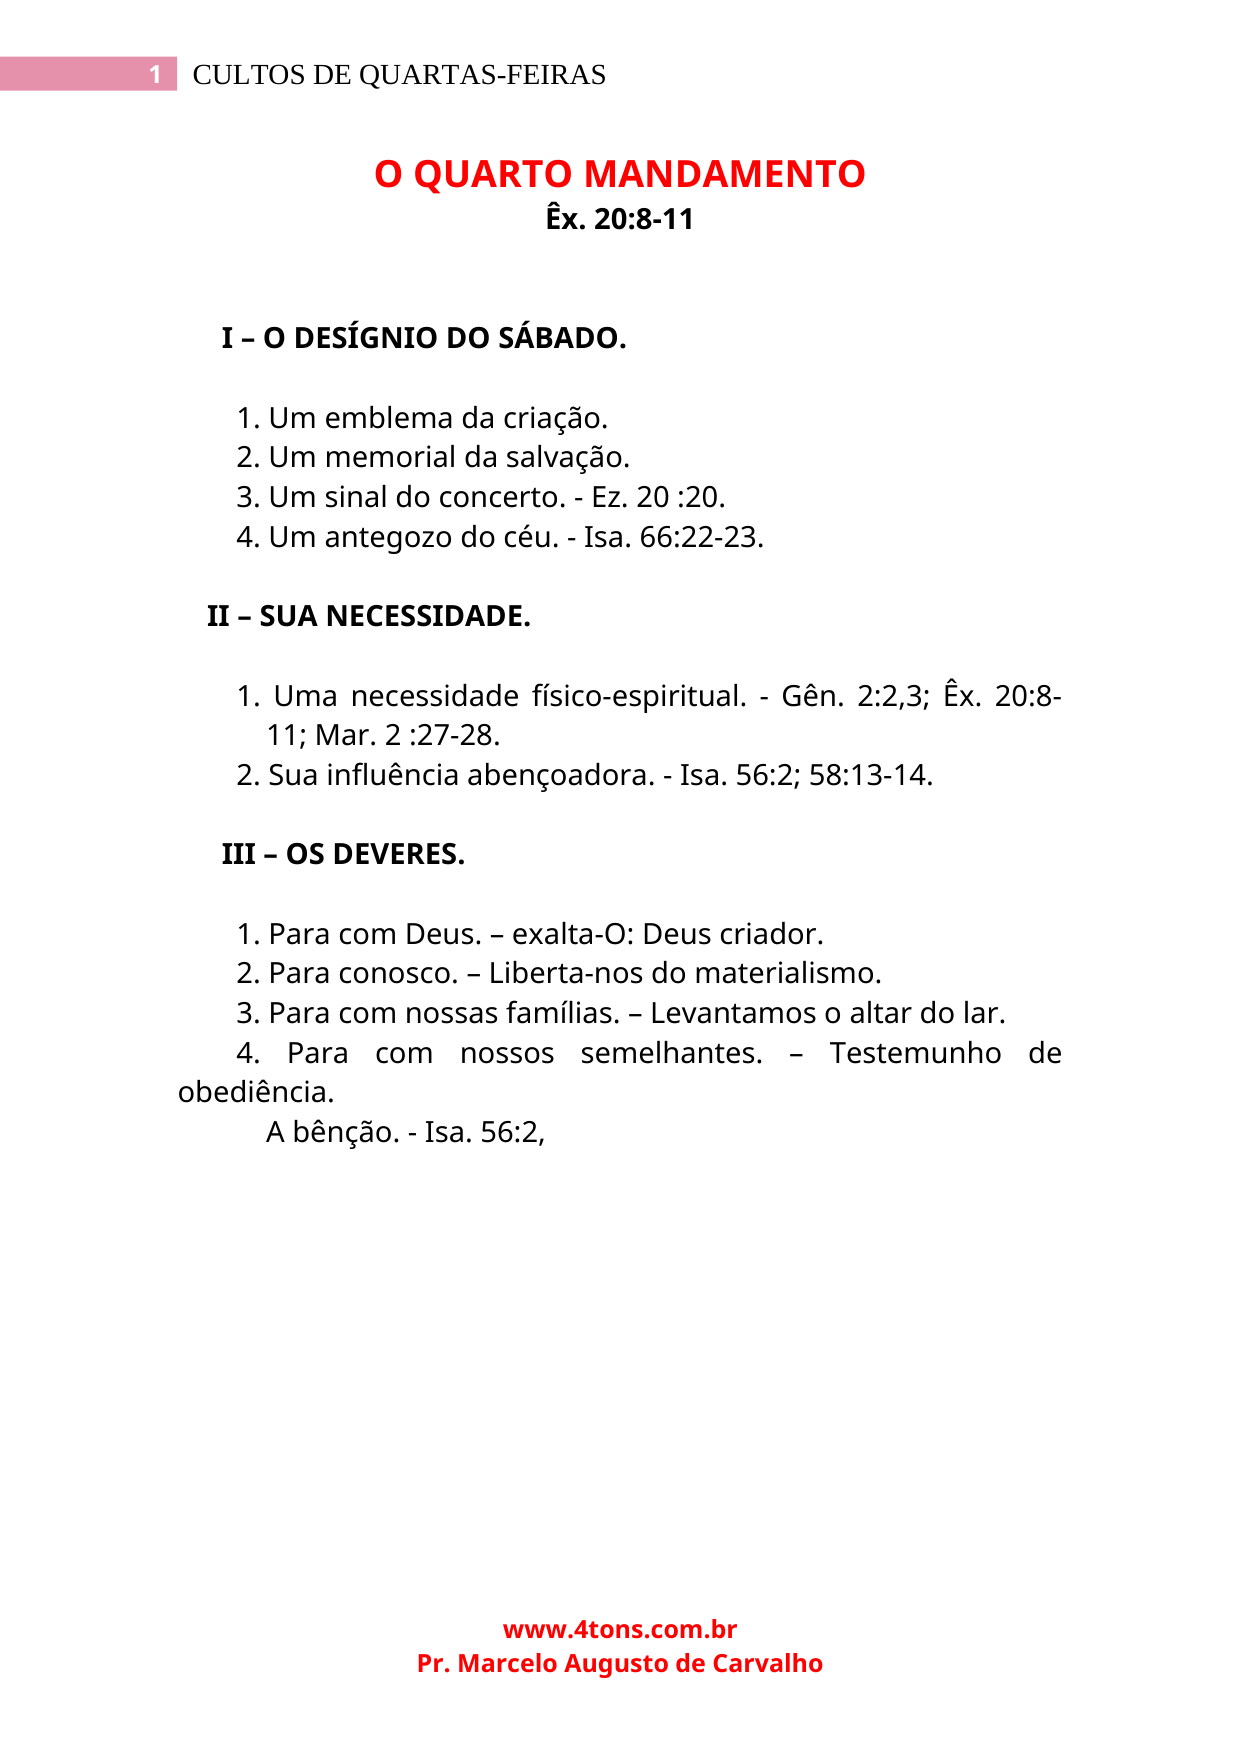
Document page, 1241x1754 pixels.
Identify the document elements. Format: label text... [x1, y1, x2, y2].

text 2. . – Liberta-nos do . [177, 953, 1063, 992]
text 2. da salvação. [177, 437, 1063, 476]
text I – O DESÍGNIO DO SÁBADO. [177, 318, 1063, 357]
text III – OS DEVERES. [177, 834, 1063, 873]
text O [177, 148, 1063, 199]
text 4. do . - Isa. 66:22-23. [177, 516, 1063, 556]
text A . - Isa. 56:2, [177, 1111, 1063, 1151]
text 1. da . [177, 397, 1063, 437]
text 3. do . - Ez. 20 :20. [177, 476, 1063, 516]
text II – SUA NECESSIDADE. [177, 596, 1063, 635]
text 1. . – exalta-O: . [177, 913, 1063, 953]
text 1. Uma físico-espiritual. - Gên. 2:2,3; Êx. 20:8-11; . 2 :27-28. [236, 675, 1063, 754]
text 4. . – de . [177, 1032, 1063, 1111]
text 2. abençoadora. - Isa. 56:2; 58:13-14. [177, 754, 1063, 794]
text 3. nossas . – Levantamos o do . [177, 992, 1063, 1032]
text Êx. 20:8-11 [177, 199, 1063, 238]
